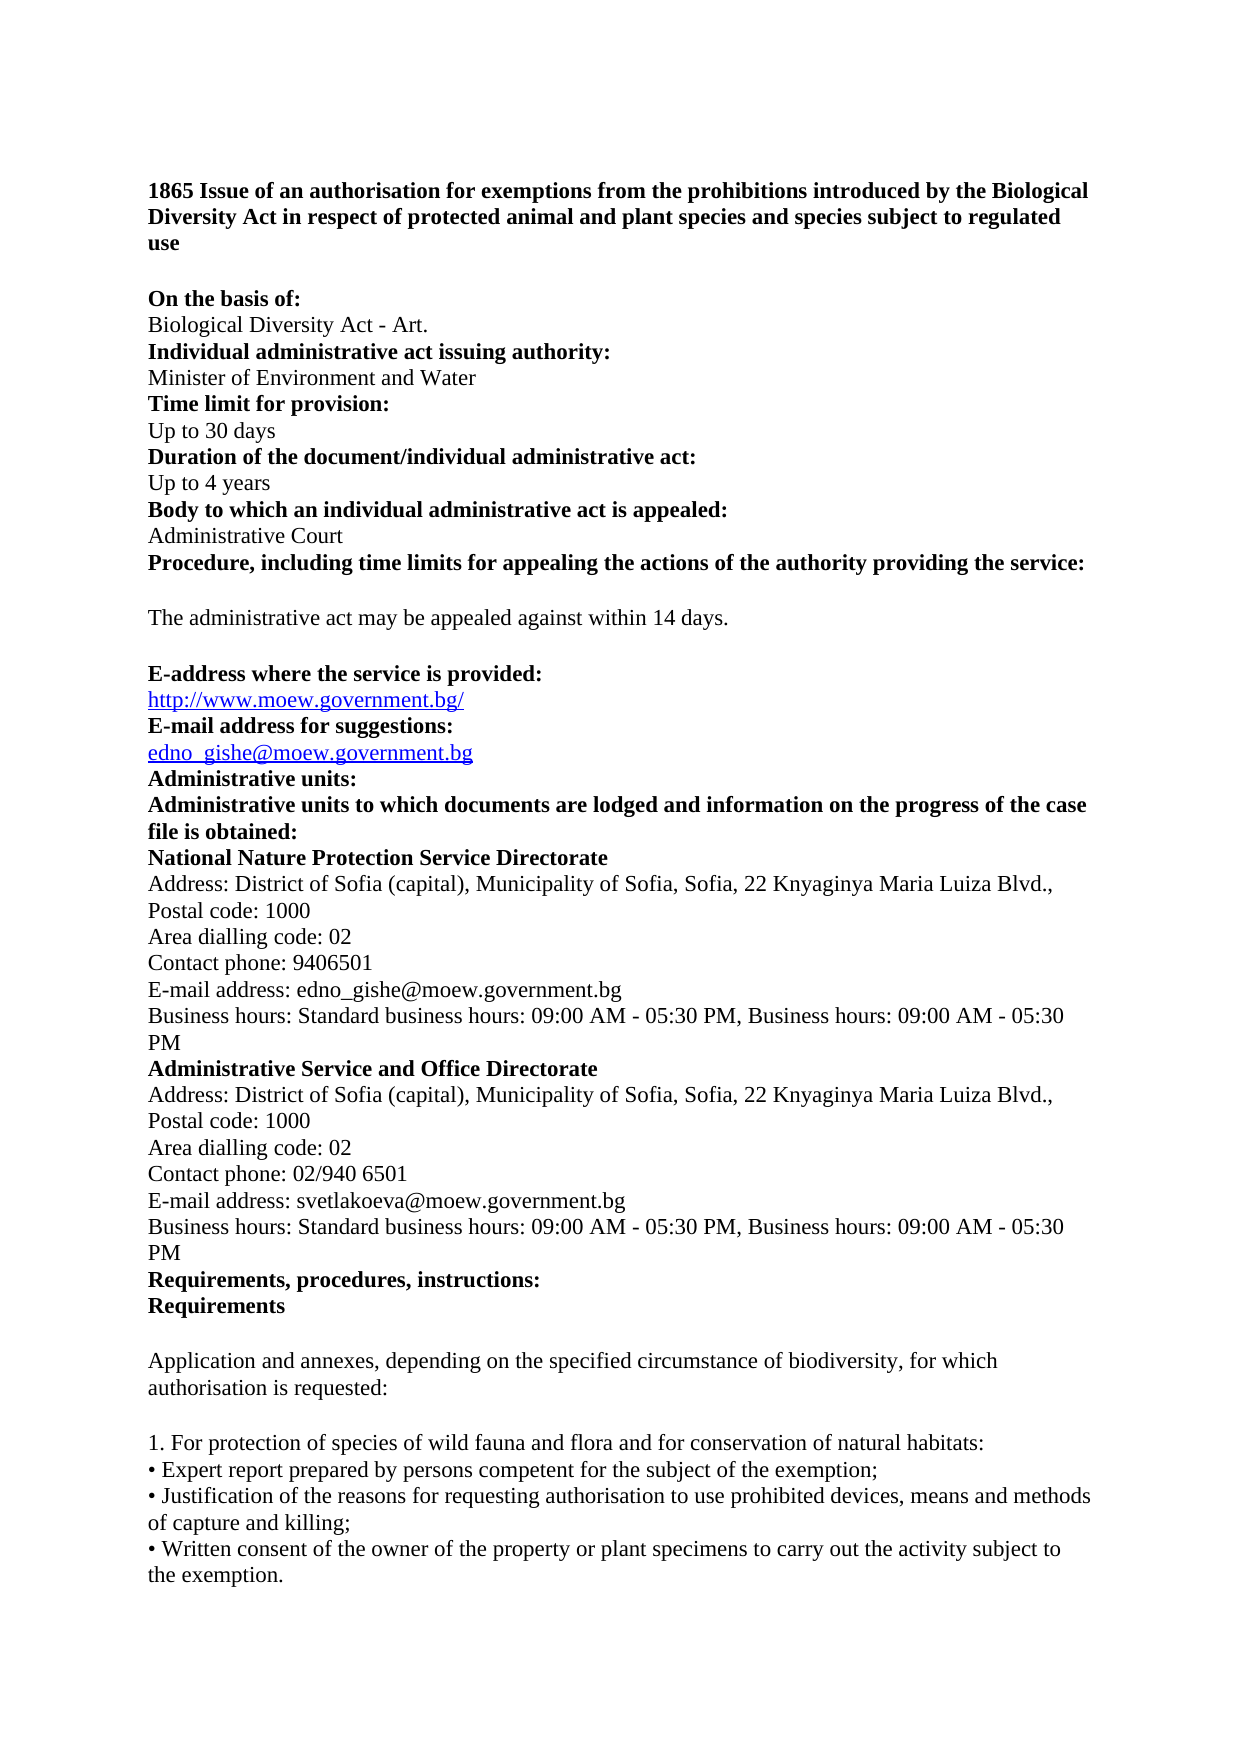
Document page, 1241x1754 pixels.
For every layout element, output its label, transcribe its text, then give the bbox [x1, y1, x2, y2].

text edno_gishe@moew.government.bg [148, 739, 1093, 765]
text E-address where the service is provided: [148, 659, 1093, 686]
text Duration of the document/individual administrative act: [148, 443, 1093, 469]
text Address: District of Sofia (capital), Municipality of Sofia, Sofia, 22 Knyaginya Maria Luiza Blvd., Postal code: 1000 Area dialling code: 02 Contact phone: 9406501 E-mail address: edno_gishe@moew.government.bg Business hours: Standard business hours: 09:00 AM - 05:30 PM, Business hours: 09:00 AM - 05:30 PM [148, 870, 1093, 1055]
text Body to which an individual administrative act is appealed: [148, 496, 1093, 522]
text Requirements, procedures, instructions: [148, 1266, 1093, 1292]
text Biological Diversity Act - Art. [148, 311, 1093, 338]
text Minister of Environment and Water [148, 364, 1093, 390]
text Application and annexes, depending on the specified circumstance of biodiversity, for which authorisation is requested: [148, 1348, 1093, 1400]
text Administrative units to which documents are lodged and information on the progress of the case file is obtained: National Nature Protection Service Directorate [148, 791, 1093, 870]
text On the basis of: [148, 285, 1093, 311]
text Procedure, including time limits for appealing the actions of the authority providing the service: [148, 548, 1093, 575]
text Administrative Court [148, 522, 1093, 548]
text Administrative units: [148, 765, 1093, 791]
text Administrative Service and Office Directorate [148, 1055, 1093, 1081]
text The administrative act may be appealed against within 14 days. [148, 604, 1093, 630]
text Up to 30 days [148, 417, 1093, 443]
text Individual administrative act issuing authority: [148, 338, 1093, 364]
text 1. For protection of species of wild fauna and flora and for conservation of natural habitats: • Expert report prepared by persons competent for the subject of the exemption; • Justification of the reasons for requesting authorisation to use prohibited devices, means and methods of capture and killing; • Written consent of the owner of the property or plant specimens to carry out the activity subject to the exemption. [148, 1429, 1093, 1588]
text Up to 4 years [148, 469, 1093, 496]
text Requirements [148, 1292, 1093, 1318]
text Time limit for provision: [148, 390, 1093, 417]
text 1865 Issue of an authorisation for exemptions from the prohibitions introduced by the Biological Diversity Act in respect of protected animal and plant species and species subject to regulated use [148, 177, 1093, 256]
text E-mail address for suggestions: [148, 712, 1093, 739]
text Address: District of Sofia (capital), Municipality of Sofia, Sofia, 22 Knyaginya Maria Luiza Blvd., Postal code: 1000 Area dialling code: 02 Contact phone: 02/940 6501 E-mail address: svetlakoeva@moew.government.bg Business hours: Standard business hours: 09:00 AM - 05:30 PM, Business hours: 09:00 AM - 05:30 PM [148, 1081, 1093, 1266]
text http://www.moew.government.bg/ [148, 686, 1093, 712]
